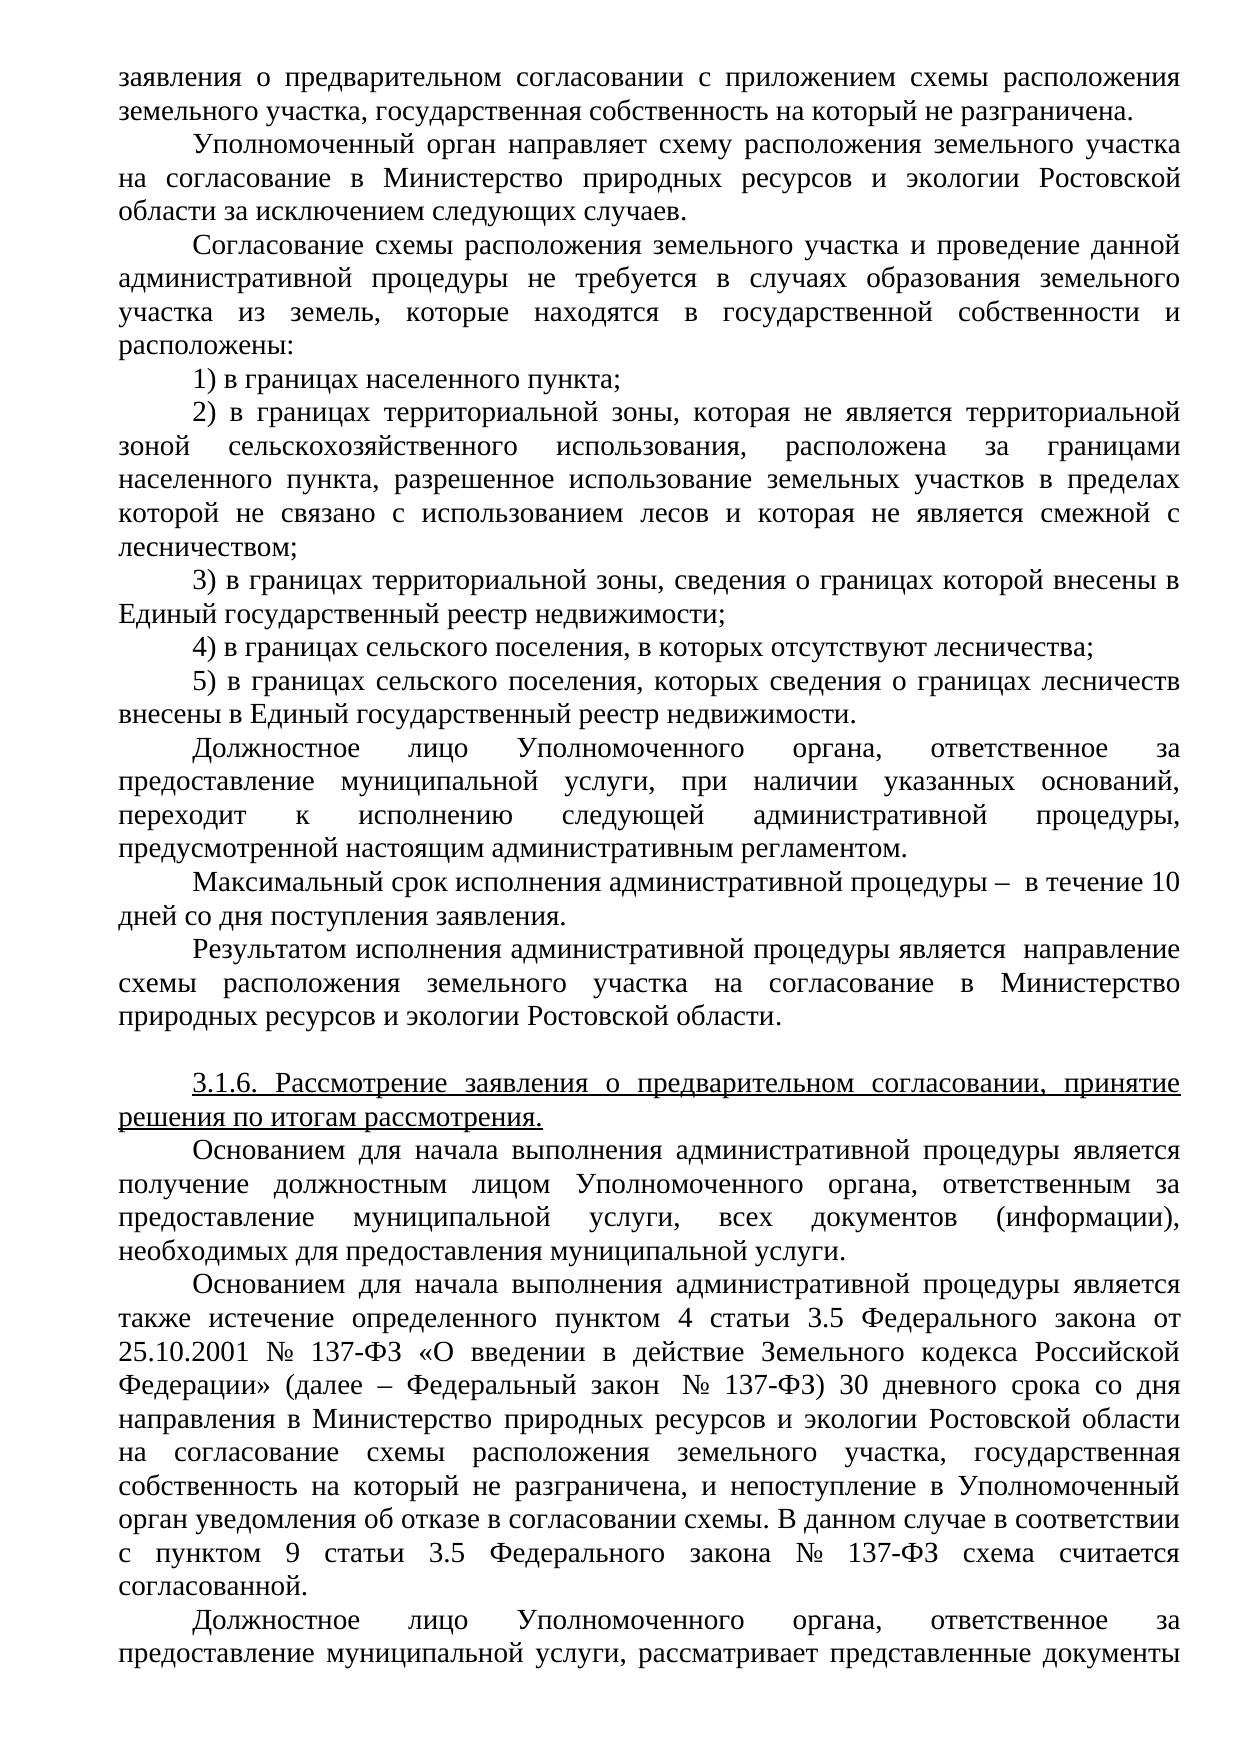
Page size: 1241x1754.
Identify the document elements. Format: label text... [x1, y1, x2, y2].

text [118, 1602, 1181, 1669]
text Должностное лицо Уполномоченного органа, ответственное за предоставление муниципальной услуги, при наличии указанных оснований, переходит к исполнению следующей административной процедуры, предусмотренной настоящим административным регламентом. [118, 730, 1181, 864]
text 3) в границах территориальной зоны, сведения о границах которой внесены в Единый государственный реестр недвижимости; [118, 562, 1181, 629]
text Согласование схемы расположения земельного участка и проведение данной административной процедуры не требуется в случаях образования земельного участка из земель, которые находятся в государственной собственности и расположены: [118, 227, 1181, 361]
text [118, 59, 1181, 126]
text Основанием для начала выполнения административной процедуры является также истечение определенного пунктом 4 статьи 3.5 Федерального закона от 25.10.2001 № 137-ФЗ «О введении в действие Земельного кодекса Российской Федерации» (далее – Федеральный закон № 137-ФЗ) 30 дневного срока со дня направления в Министерство природных ресурсов и экологии Ростовской области на согласование схемы расположения земельного участка, государственная собственность на который не разграничена, и непоступление в Уполномоченный орган уведомления об отказе в согласовании схемы. В данном случае в соответствии с пунктом 9 статьи 3.5 Федерального закона № 137-ФЗ схема считается согласованной. [118, 1267, 1181, 1602]
text 1) в границах населенного пункта; [118, 361, 1181, 394]
text 4) в границах сельского поселения, в которых отсутствуют лесничества; [118, 629, 1181, 663]
text Уполномоченный орган направляет схему расположения земельного участка на согласование в Министерство природных ресурсов и экологии Ростовской области за исключением следующих случаев. [118, 126, 1181, 227]
text Результатом исполнения административной процедуры является направление схемы расположения земельного участка на согласование в Министерство природных ресурсов и экологии Ростовской области. [118, 931, 1181, 1032]
text 2) в границах территориальной зоны, которая не является территориальной зоной сельскохозяйственного использования, расположена за границами населенного пункта, разрешенное использование земельных участков в пределах которой не связано с использованием лесов и которая не является смежной с лесничеством; [118, 394, 1181, 562]
text 5) в границах сельского поселения, которых сведения о границах лесничеств внесены в Единый государственный реестр недвижимости. [118, 663, 1181, 730]
text Основанием для начала выполнения административной процедуры является получение должностным лицом Уполномоченного органа, ответственным за предоставление муниципальной услуги, всех документов (информации), необходимых для предоставления муниципальной услуги. [118, 1132, 1181, 1267]
text Максимальный срок исполнения административной процедуры – в течение 10 дней со дня поступления заявления. [118, 864, 1181, 931]
text 3.1.6. Рассмотрение заявления о предварительном согласовании, принятие решения по итогам рассмотрения. [118, 1065, 1181, 1132]
